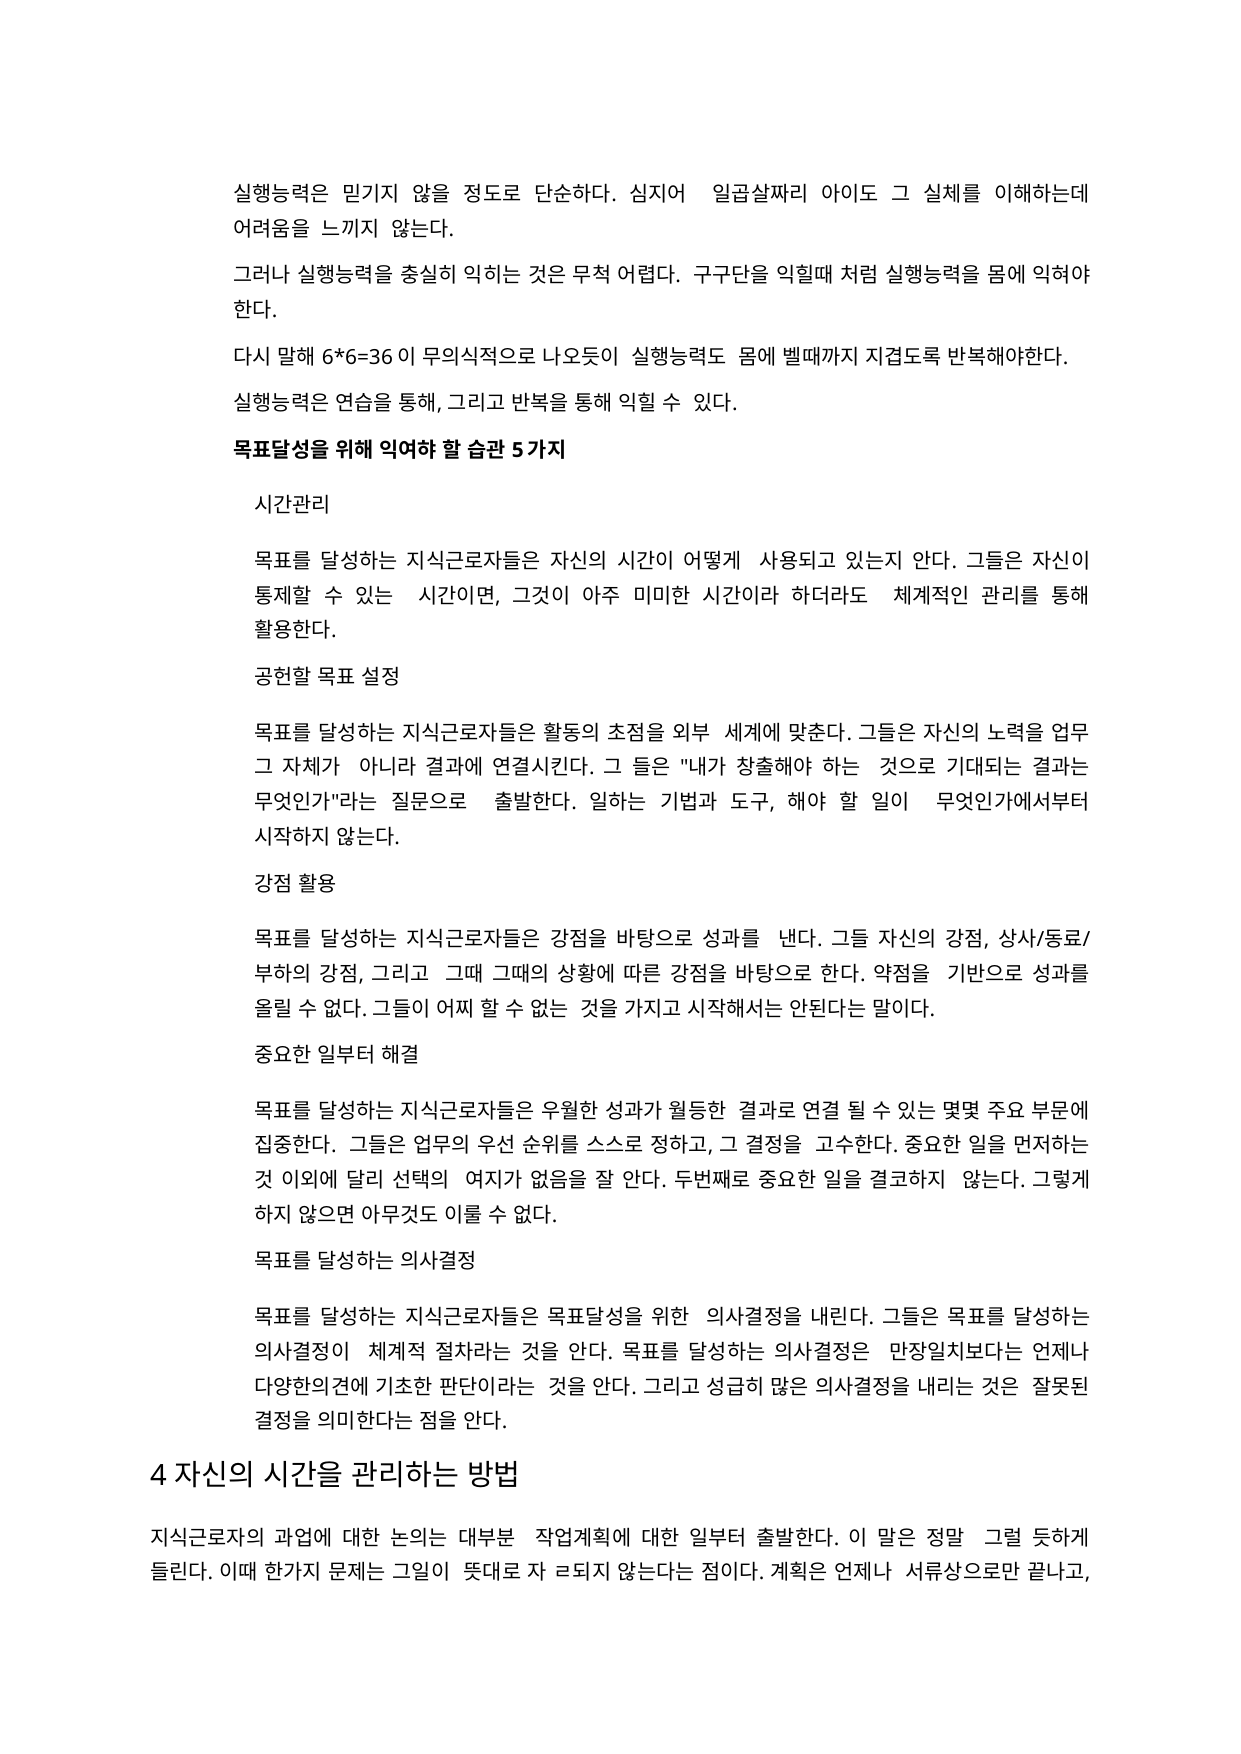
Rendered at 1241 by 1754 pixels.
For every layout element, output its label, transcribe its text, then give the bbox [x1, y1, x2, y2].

text 중요한 일부터 해결 [254, 1038, 1090, 1069]
text 시간관리 [254, 489, 1090, 519]
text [150, 1521, 1090, 1586]
text 강점 활용 [254, 867, 1090, 897]
text 목표를 달성하는 지식근로자들은 우월한 성과가 월등한 결과로 연결 될 수 있는 몇몇 주요 부문에 집중한다. 그들은 업무의 우선 순위를 스스로 정하고, 그 결정을 고수한다. 중요한 일을 먼저하는 것 이외에 달리 선택의 여지가 없음을 잘 안다. 두번째로 중요한 일을 결코하지 않는다. 그렇게 하지 않으면 아무것도 이룰 수 없다. [254, 1094, 1090, 1228]
text 목표를 달성하는 지식근로자들은 활동의 초점을 외부 세계에 맞춘다. 그들은 자신의 노력을 업무 그 자체가 아니라 결과에 연결시킨다. 그 들은 "내가 창출해야 하는 것으로 기대되는 결과는 무엇인가"라는 질문으로 출발한다. 일하는 기법과 도구, 해야 할 일이 무엇인가에서부터 시작하지 않는다. [254, 716, 1090, 851]
text 목표를 달성하는 지식근로자들은 자신의 시간이 어떻게 사용되고 있는지 안다. 그들은 자신이 통제할 수 있는 시간이면, 그것이 아주 미미한 시간이라 하더라도 체계적인 관리를 통해 활용한다. [254, 544, 1090, 644]
text 목표를 달성하는 의사결정 [254, 1245, 1090, 1275]
text 자신의 시간을 관리하는 방법 [150, 1451, 1090, 1494]
text 실행능력은 믿기지 않을 정도로 단순하다. 심지어 일곱살짜리 아이도 그 실체를 이해하는데 어려움을 느끼지 않는다. [233, 177, 1090, 242]
text 목표를 달성하는 지식근로자들은 목표달성을 위한 의사결정을 내린다. 그들은 목표를 달성하는 의사결정이 체계적 절차라는 것을 안다. 목표를 달성하는 의사결정은 만장일치보다는 언제나 다양한의견에 기초한 판단이라는 것을 안다. 그리고 성급히 많은 의사결정을 내리는 것은 잘못된 결정을 의미한다는 점을 안다. [254, 1300, 1090, 1435]
text 다시 말해 6*6=36이 무의식적으로 나오듯이 실행능력도 몸에 벨때까지 지겹도록 반복해야한다. [233, 340, 1090, 370]
text 실행능력은 연습을 통해, 그리고 반복을 통해 익힐 수 있다. [233, 386, 1090, 417]
text 공헌할 목표 설정 [254, 660, 1090, 691]
text 목표를 달성하는 지식근로자들은 강점을 바탕으로 성과를 낸다. 그들 자신의 강점, 상사/동료/부하의 강점, 그리고 그때 그때의 상황에 따른 강점을 바탕으로 한다. 약점을 기반으로 성과를 올릴 수 없다. 그들이 어찌 할 수 없는 것을 가지고 시작해서는 안된다는 말이다. [254, 922, 1090, 1022]
text 그러나 실행능력을 충실히 익히는 것은 무척 어렵다. 구구단을 익힐때 처럼 실행능력을 몸에 익혀야 한다. [233, 258, 1090, 324]
text 목표달성을 위해 익여햐 할 습관 5가지 [233, 433, 1090, 463]
